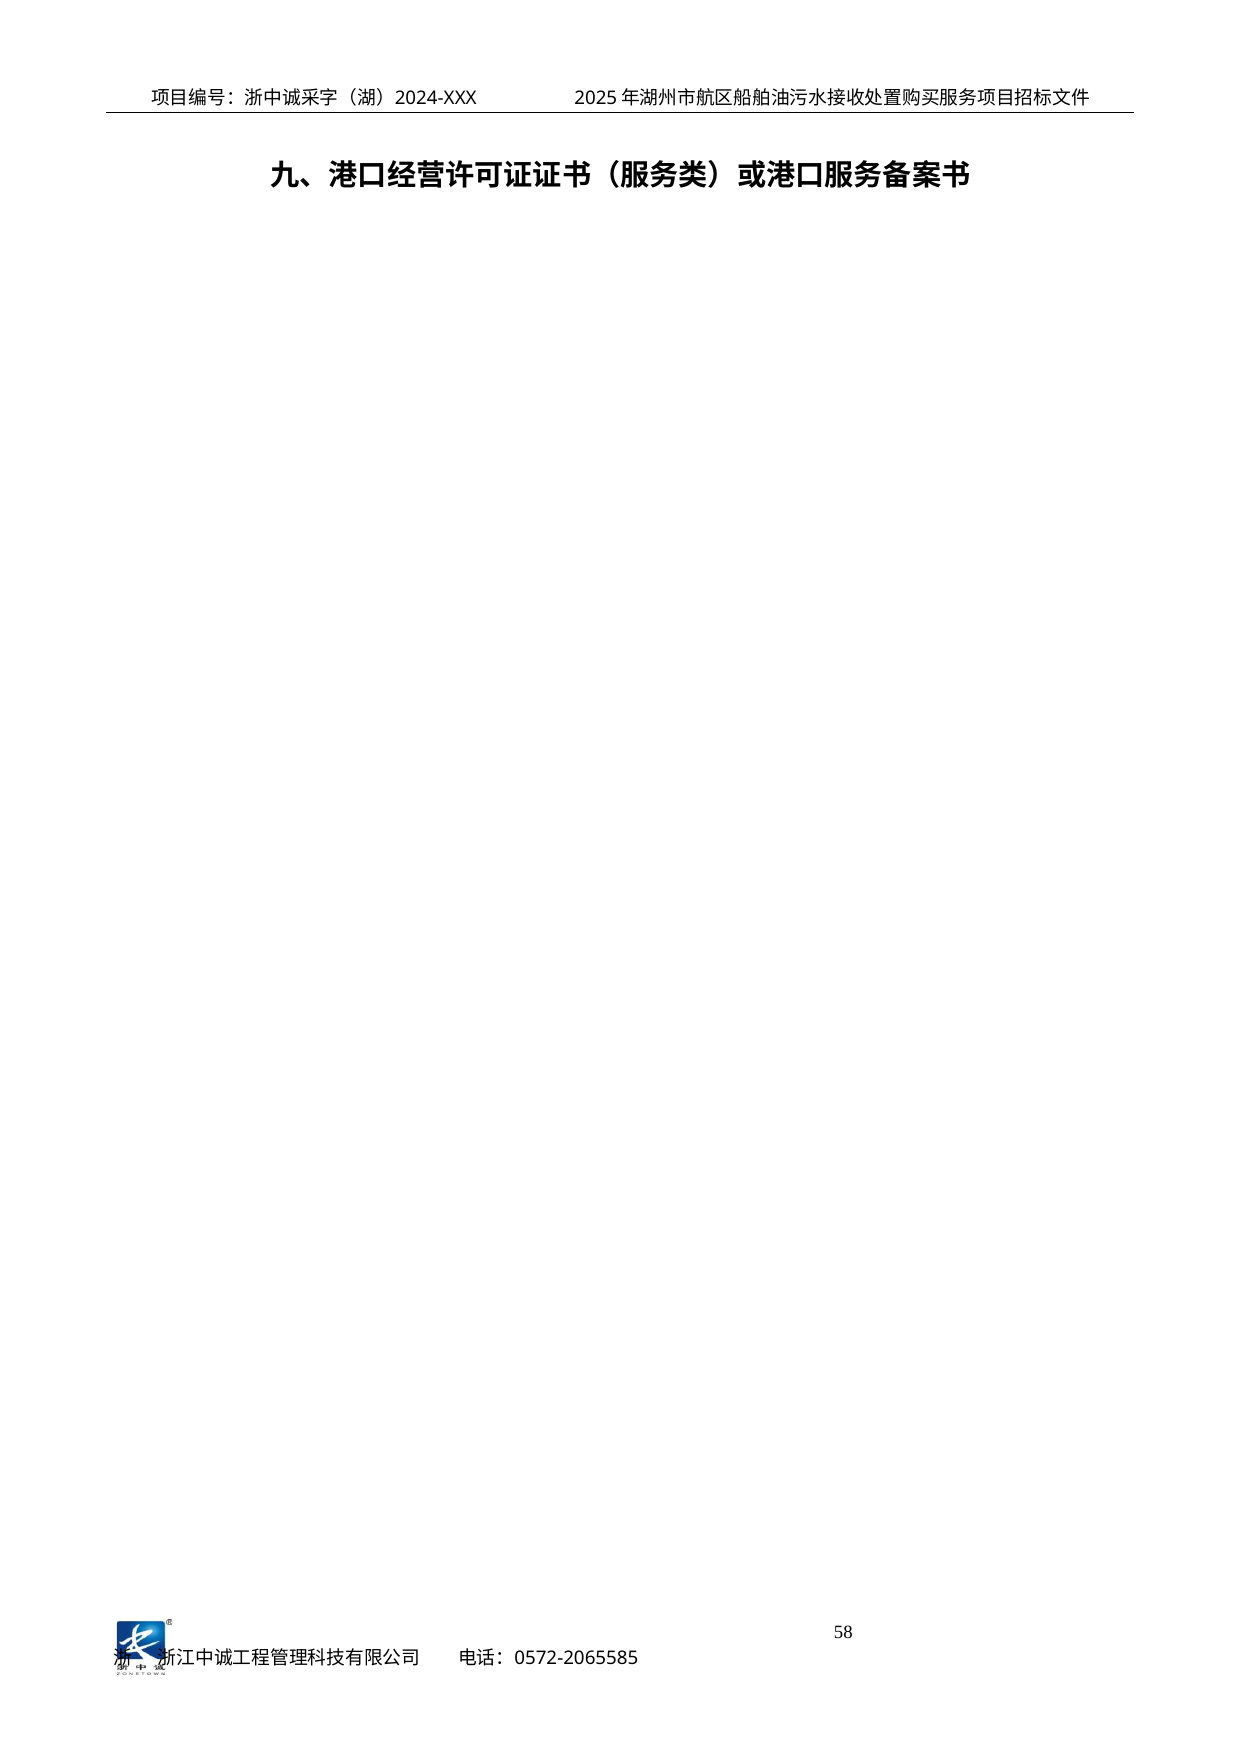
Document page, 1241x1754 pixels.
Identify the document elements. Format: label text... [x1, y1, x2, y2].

picture [116, 1619, 173, 1675]
text 九、港口经营许可证证书（服务类）或港口服务备案书 [106, 135, 1134, 198]
